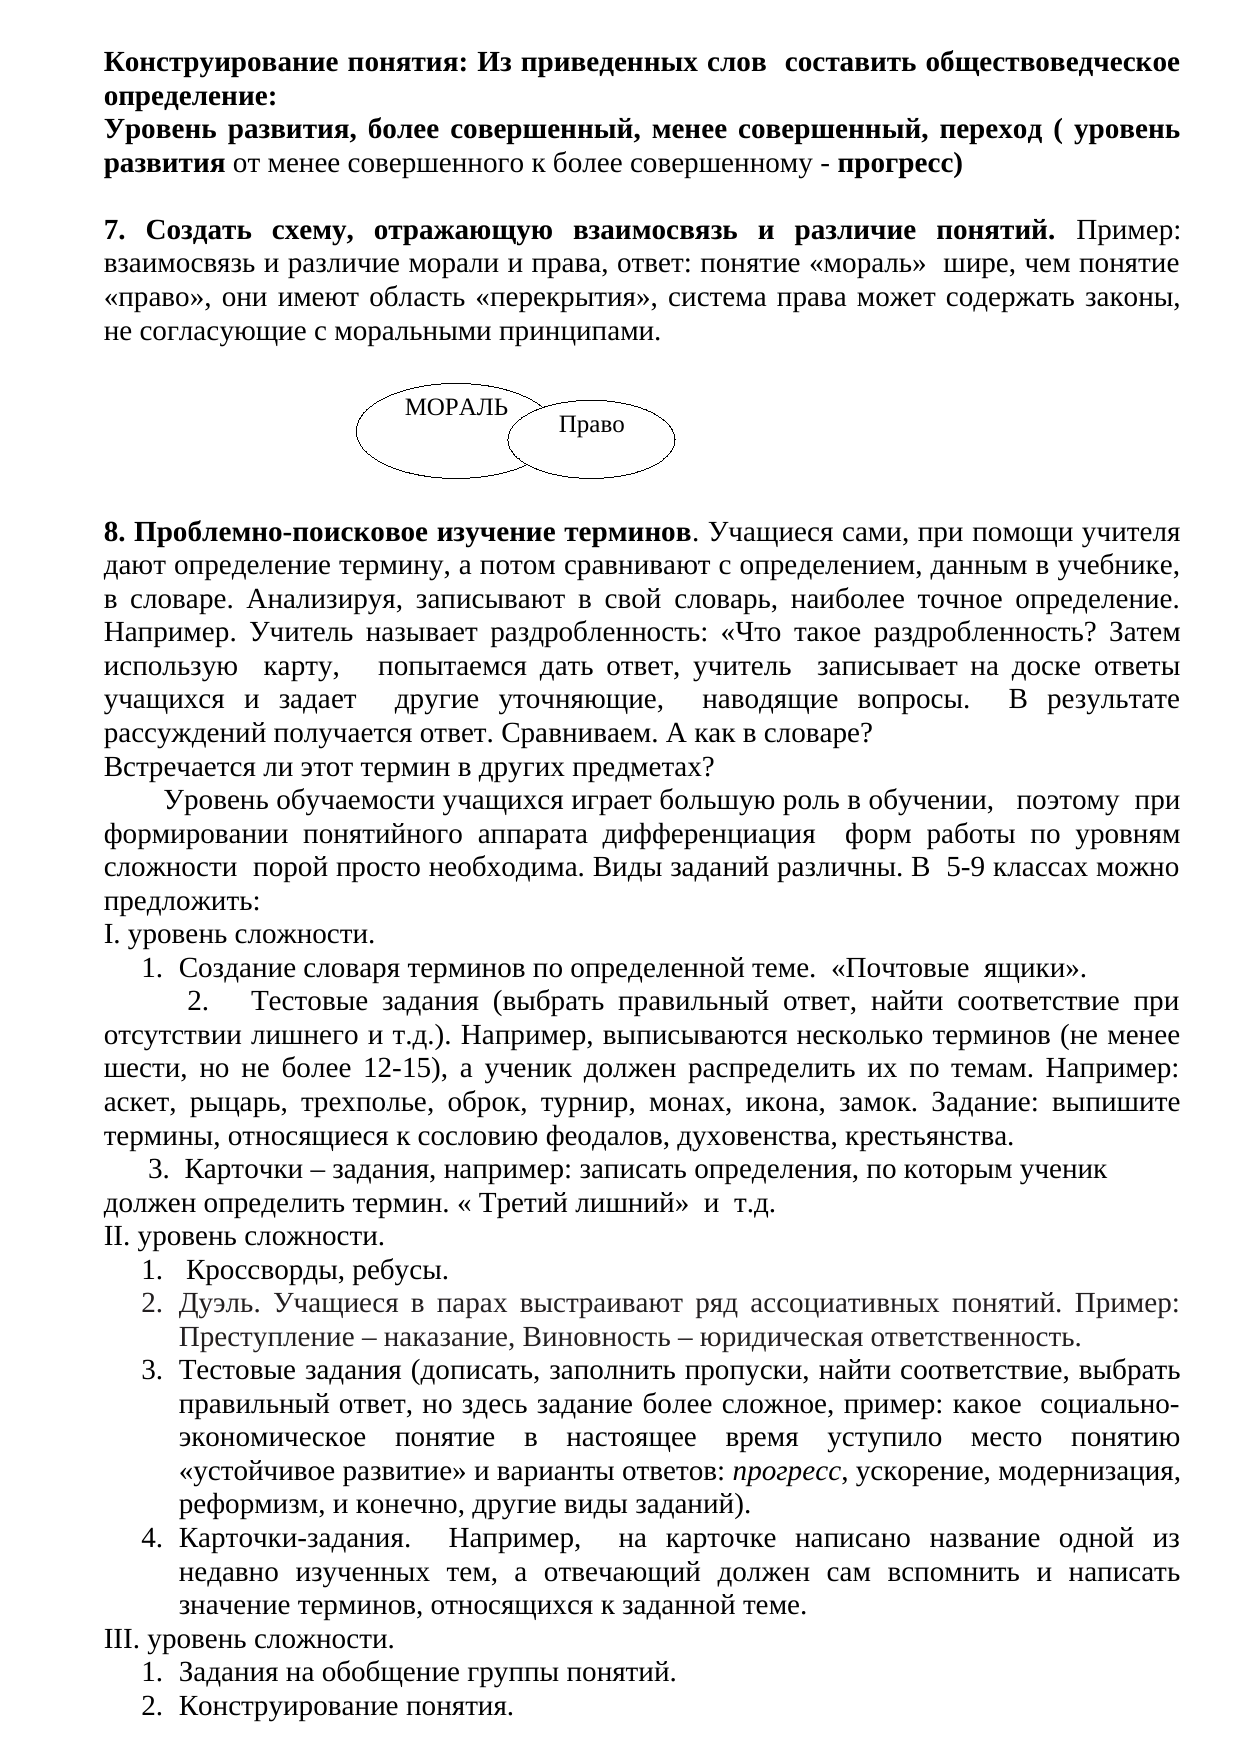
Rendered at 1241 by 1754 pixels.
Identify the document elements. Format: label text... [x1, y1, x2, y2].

text 3. Карточки – задания, например: записать определения, по которым ученик должен определить термин. « Третий лишний» и т.д. [103, 1151, 1181, 1218]
text II. уровень сложности. [103, 1218, 1181, 1252]
text 2. Тестовые задания (выбрать правильный ответ, найти соответствие при отсутствии лишнего и т.д.). Например, выписываются несколько терминов (не менее шести, но не более 12-15), а ученик должен распределить их по темам. Например: аскет, рыцарь, трехполье, оброк, турнир, монах, икона, замок. Задание: выпишите термины, относящиеся к сословию феодалов, духовенства, крестьянства. [103, 983, 1181, 1151]
text Конструирование понятия: Из приведенных слов составить обществоведческое определение: [103, 44, 1181, 111]
text III. уровень сложности. [103, 1621, 1181, 1654]
text I. уровень сложности. [103, 916, 1181, 950]
list Тестовые задания (дописать, заполнить пропуски, найти соответствие, выбрать правильный ответ, но здесь задание более сложное, пример: какое социально-экономическое понятие в настоящее время уступило место понятию «устойчивое развитие» и варианты ответов: прогресс, ускорение, модернизация, реформизм, и конечно, другие виды заданий). [141, 1352, 1181, 1520]
list Кроссворды, ребусы. [141, 1252, 1181, 1285]
text Уровень обучаемости учащихся играет большую роль в обучении, поэтому при формировании понятийного аппарата дифференциация форм работы по уровням сложности порой просто необходима. Виды заданий различны. В 5-9 классах можно предложить: [103, 782, 1181, 916]
text 8. Проблемно-поисковое изучение терминов. Учащиеся сами, при помощи учителя дают определение термину, а потом сравнивают с определением, данным в учебнике, в словаре. Анализируя, записывают в свой словарь, наиболее точное определение. Например. Учитель называет раздробленность: «Что такое раздробленность? Затем использую карту, попытаемся дать ответ, учитель записывает на доске ответы учащихся и задает другие уточняющие, наводящие вопросы. В результате рассуждений получается ответ. Сравниваем. А как в словаре? [103, 514, 1181, 749]
text Уровень развития, более совершенный, менее совершенный, переход ( уровень развития от менее совершенного к более совершенному - прогресс) [103, 111, 1181, 178]
list Создание словаря терминов по определенной теме. «Почтовые ящики». [141, 950, 1181, 983]
list Дуэль. Учащиеся в парах выстраивают ряд ассоциативных понятий. Пример: Преступление – наказание, Виновность – юридическая ответственность. [141, 1285, 1181, 1352]
list Конструирование понятия. [141, 1688, 1181, 1721]
text 7. Создать схему, отражающую взаимосвязь и различие понятий. Пример: взаимосвязь и различие морали и права, ответ: понятие «мораль» шире, чем понятие «право», они имеют область «перекрытия», система права может содержать законы, не согласующие с моральными принципами. [103, 212, 1181, 346]
list Задания на обобщение группы понятий. [141, 1654, 1181, 1688]
list Карточки-задания. Например, на карточке написано название одной из недавно изученных тем, а отвечающий должен сам вспомнить и написать значение терминов, относящихся к заданной теме. [141, 1520, 1181, 1621]
text Встречается ли этот термин в других предметах? [103, 749, 1181, 782]
